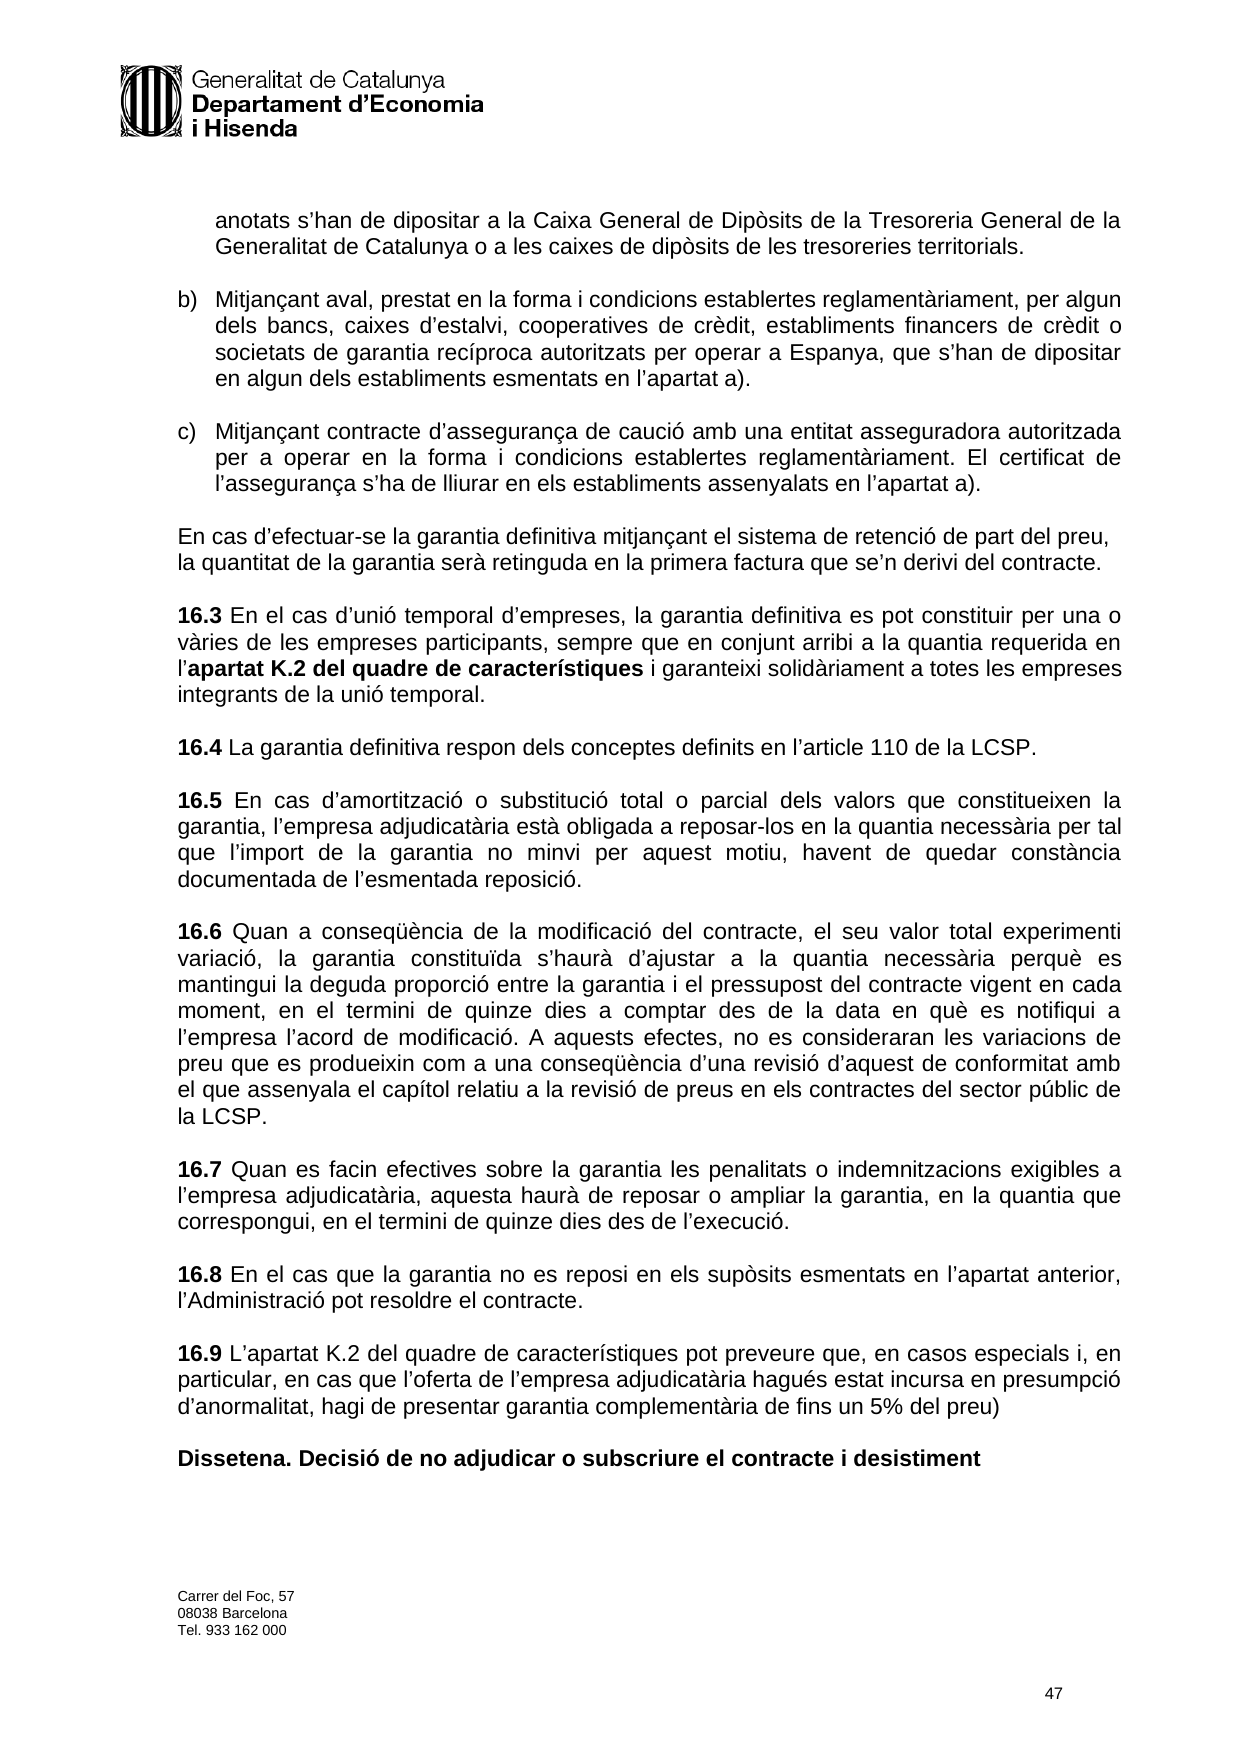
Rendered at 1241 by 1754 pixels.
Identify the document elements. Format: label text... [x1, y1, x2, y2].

text En cas d’efectuar-se la garantia definitiva mitjançant el sistema de retenció de part del preu, la quantitat de la garantia serà retinguda en la primera factura que se’n derivi del contracte. [177, 523, 1122, 576]
list Mitjançant contracte d’assegurança de caució amb una entitat asseguradora autoritzada per a operar en la forma i condicions establertes reglamentàriament. El certificat de l’assegurança s’ha de lliurar en els establiments assenyalats en l’apartat a). [177, 418, 1122, 497]
text 16.8 En el cas que la garantia no es reposi en els supòsits esmentats en l’apartat anterior, l’Administració pot resoldre el contracte. [177, 1261, 1122, 1314]
picture [118, 65, 486, 142]
text 16.7 Quan es facin efectives sobre la garantia les penalitats o indemnitzacions exigibles a l’empresa adjudicatària, aquesta haurà de reposar o ampliar la garantia, en la quantia que correspongui, en el termini de quinze dies des de l’execució. [177, 1156, 1122, 1234]
list Mitjançant aval, prestat en la forma i condicions establertes reglamentàriament, per algun dels bancs, caixes d’estalvi, cooperatives de crèdit, establiments financers de crèdit o societats de garantia recíproca autoritzats per operar a Espanya, que s’han de dipositar en algun dels establiments esmentats en l’apartat a). [177, 286, 1122, 391]
text 16.3 En el cas d’unió temporal d’empreses, la garantia definitiva es pot constituir per una o vàries de les empreses participants, sempre que en conjunt arribi a la quantia requerida en l’apartat K.2 del quadre de característiques i garanteixi solidàriament a totes les empreses integrants de la unió temporal. [177, 602, 1122, 707]
text 16.4 La garantia definitiva respon dels conceptes definits en l’article 110 de la LCSP. [177, 734, 1122, 760]
text 16.9 L’apartat K.2 del quadre de característiques pot preveure que, en casos especials i, en particular, en cas que l’oferta de l’empresa adjudicatària hagués estat incursa en presumpció d’anormalitat, hagi de presentar garantia complementària de fins un 5% del preu) [177, 1340, 1122, 1419]
text 16.6 Quan a conseqüència de la modificació del contracte, el seu valor total experimenti variació, la garantia constituïda s’haurà d’ajustar a la quantia necessària perquè es mantingui la deguda proporció entre la garantia i el pressupost del contracte vigent en cada moment, en el termini de quinze dies a comptar des de la data en què es notifiqui a l’empresa l’acord de modificació. A aquests efectes, no es consideraran les variacions de preu que es produeixin com a una conseqüència d’una revisió d’aquest de conformitat amb el que assenyala el capítol relatiu a la revisió de preus en els contractes del sector públic de la LCSP. [177, 918, 1122, 1129]
text 16.5 En cas d’amortització o substitució total o parcial dels valors que constitueixen la garantia, l’empresa adjudicatària està obligada a reposar-los en la quantia necessària per tal que l’import de la garantia no minvi per aquest motiu, havent de quedar constància documentada de l’esmentada reposició. [177, 787, 1122, 892]
subtitle Dissetena. Decisió de no adjudicar o subscriure el contracte i desistiment [177, 1445, 1122, 1472]
